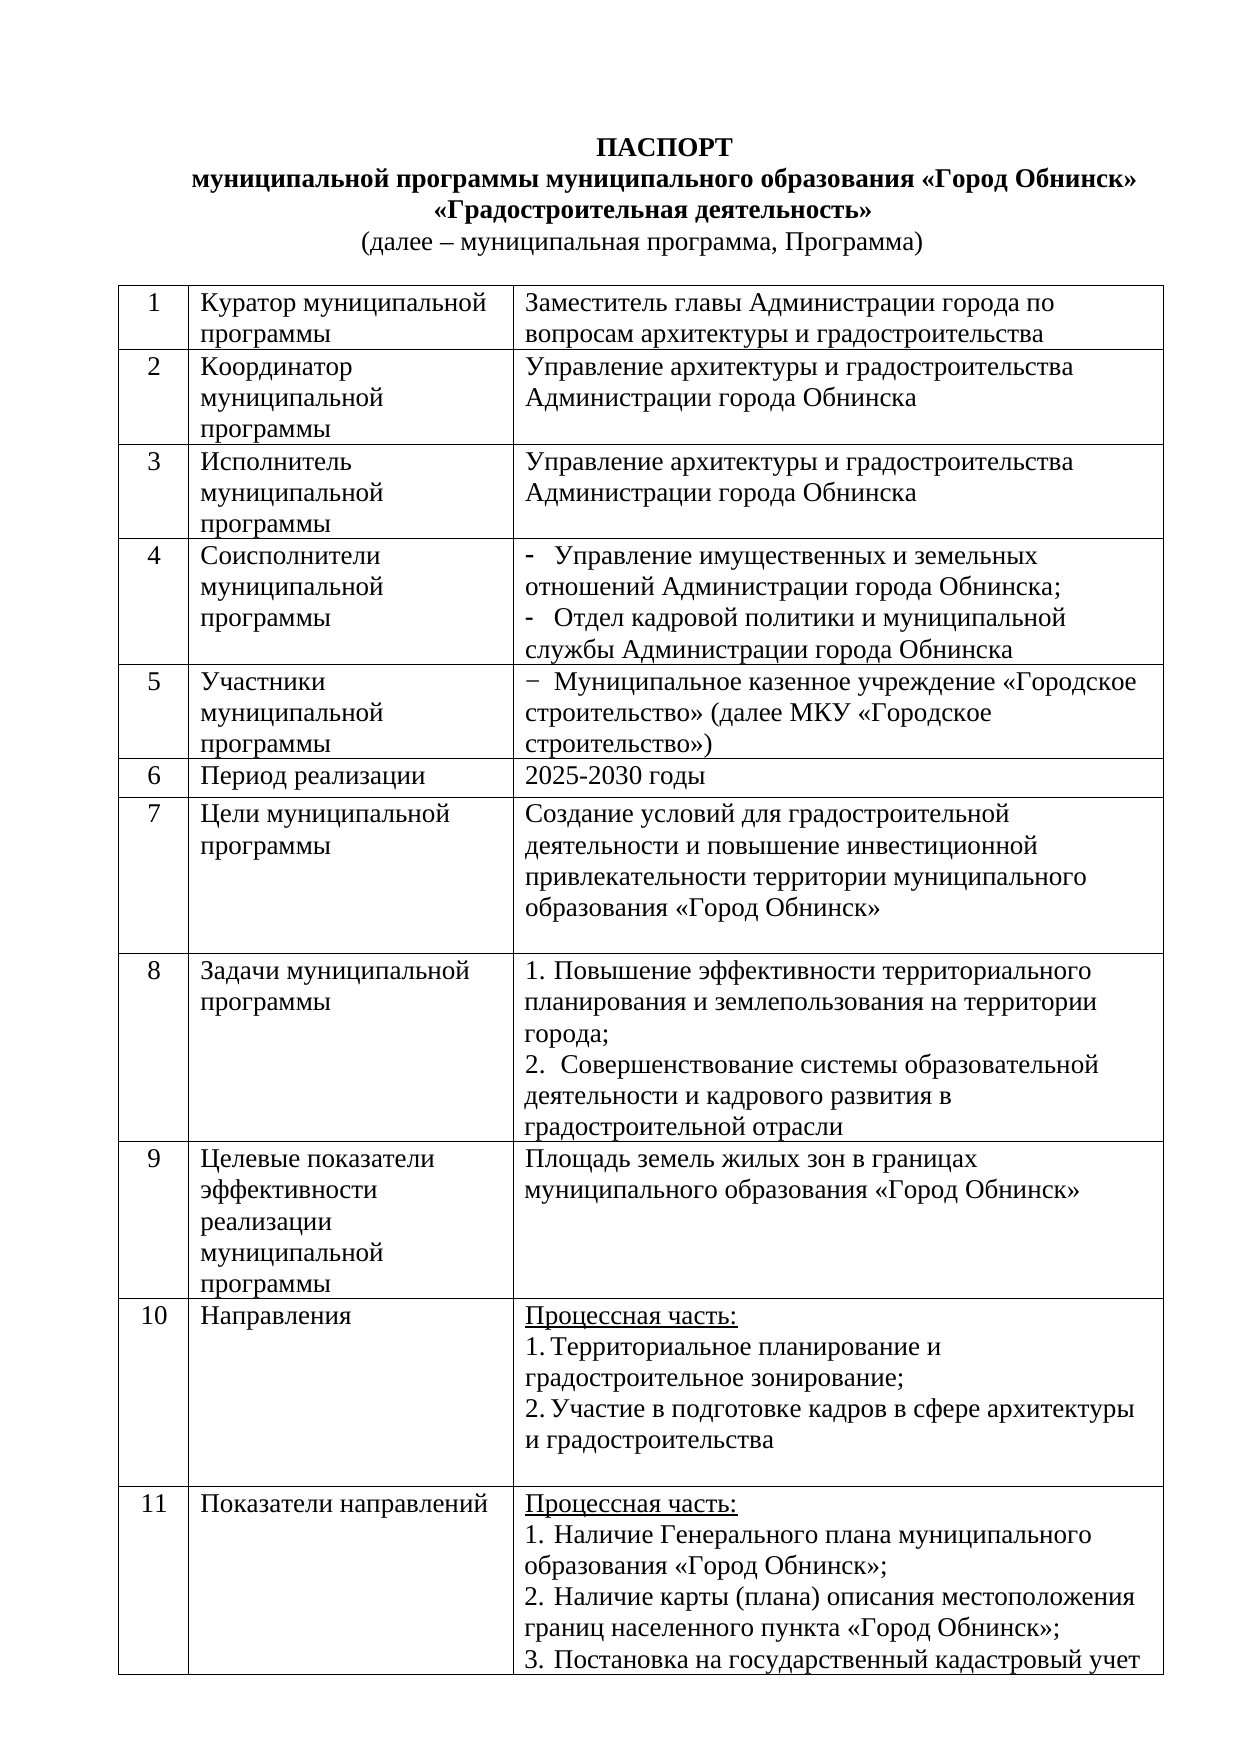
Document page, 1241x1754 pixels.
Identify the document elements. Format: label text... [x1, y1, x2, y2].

table_cell 9 [119, 1142, 188, 1298]
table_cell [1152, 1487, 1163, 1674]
table_header 1 [119, 286, 188, 349]
table_cell Управление архитектуры и градостроительства Администрации города Обнинска [514, 350, 1163, 444]
table_cell Задачи муниципальной программы [189, 954, 513, 1141]
table_cell Направления [189, 1299, 513, 1486]
table_cell Управление архитектуры и градостроительства Администрации города Обнинска [514, 445, 1163, 538]
table_cell 5 [119, 665, 188, 758]
text «Градостроительная деятельность» [118, 194, 1181, 225]
text ПАСПОРТ [88, 131, 1240, 162]
table_cell Площадь земель жилых зон в границах муниципального образования «Город Обнинск» [514, 1142, 1163, 1298]
table_cell Создание условий для градостроительной деятельности и повышение инвестиционной привлекательности территории муниципального образования «Город Обнинск» [514, 798, 1163, 953]
table_cell Целевые показатели эффективности реализации муниципальной программы [189, 1142, 513, 1298]
table_cell Процессная часть: Территориальное планирование и градостроительное зонирование; Участие в подготовке кадров в сфере архитектуры и градостроительства [514, 1299, 1163, 1486]
table_cell Цели муниципальной программы [189, 798, 513, 953]
table_cell 2025-2030 годы [514, 759, 1163, 797]
table_cell 4 [119, 539, 188, 664]
table_cell 1. Повышение эффективности территориального планирования и землепользования на территории города; 2. Совершенствование системы образовательной деятельности и кадрового развития в градостроительной отрасли [514, 954, 1163, 1141]
table_cell 2 [119, 350, 188, 444]
table_header Заместитель главы Администрации города по вопросам архитектуры и градостроительства [514, 286, 1163, 349]
table_cell Исполнитель муниципальной программы [189, 445, 513, 538]
table_cell Период реализации [189, 759, 513, 797]
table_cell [189, 1487, 513, 1674]
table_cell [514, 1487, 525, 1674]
text (далее – муниципальная программа, Программа) [103, 225, 1181, 256]
table_cell Участники муниципальной программы [189, 665, 513, 758]
table_cell 7 [119, 798, 188, 953]
table_cell Соисполнители муниципальной программы [189, 539, 513, 664]
table_cell Координатор муниципальной программы [189, 350, 513, 444]
table_header Куратор муниципальной программы [189, 286, 513, 349]
text муниципальной программы муниципального образования «Город Обнинск» [88, 162, 1240, 194]
table_cell 3 [119, 445, 188, 538]
table_cell − Муниципальное казенное учреждение «Городское строительство» (далее МКУ «Городское строительство») [514, 665, 1163, 758]
table_cell 11 [119, 1487, 188, 1674]
table_cell Управление имущественных и земельных отношений Администрации города Обнинска; Отдел кадровой политики и муниципальной службы Администрации города Обнинска [514, 539, 1163, 664]
table_cell 10 [119, 1299, 188, 1486]
table_cell 6 [119, 759, 188, 797]
table_cell 8 [119, 954, 188, 1141]
